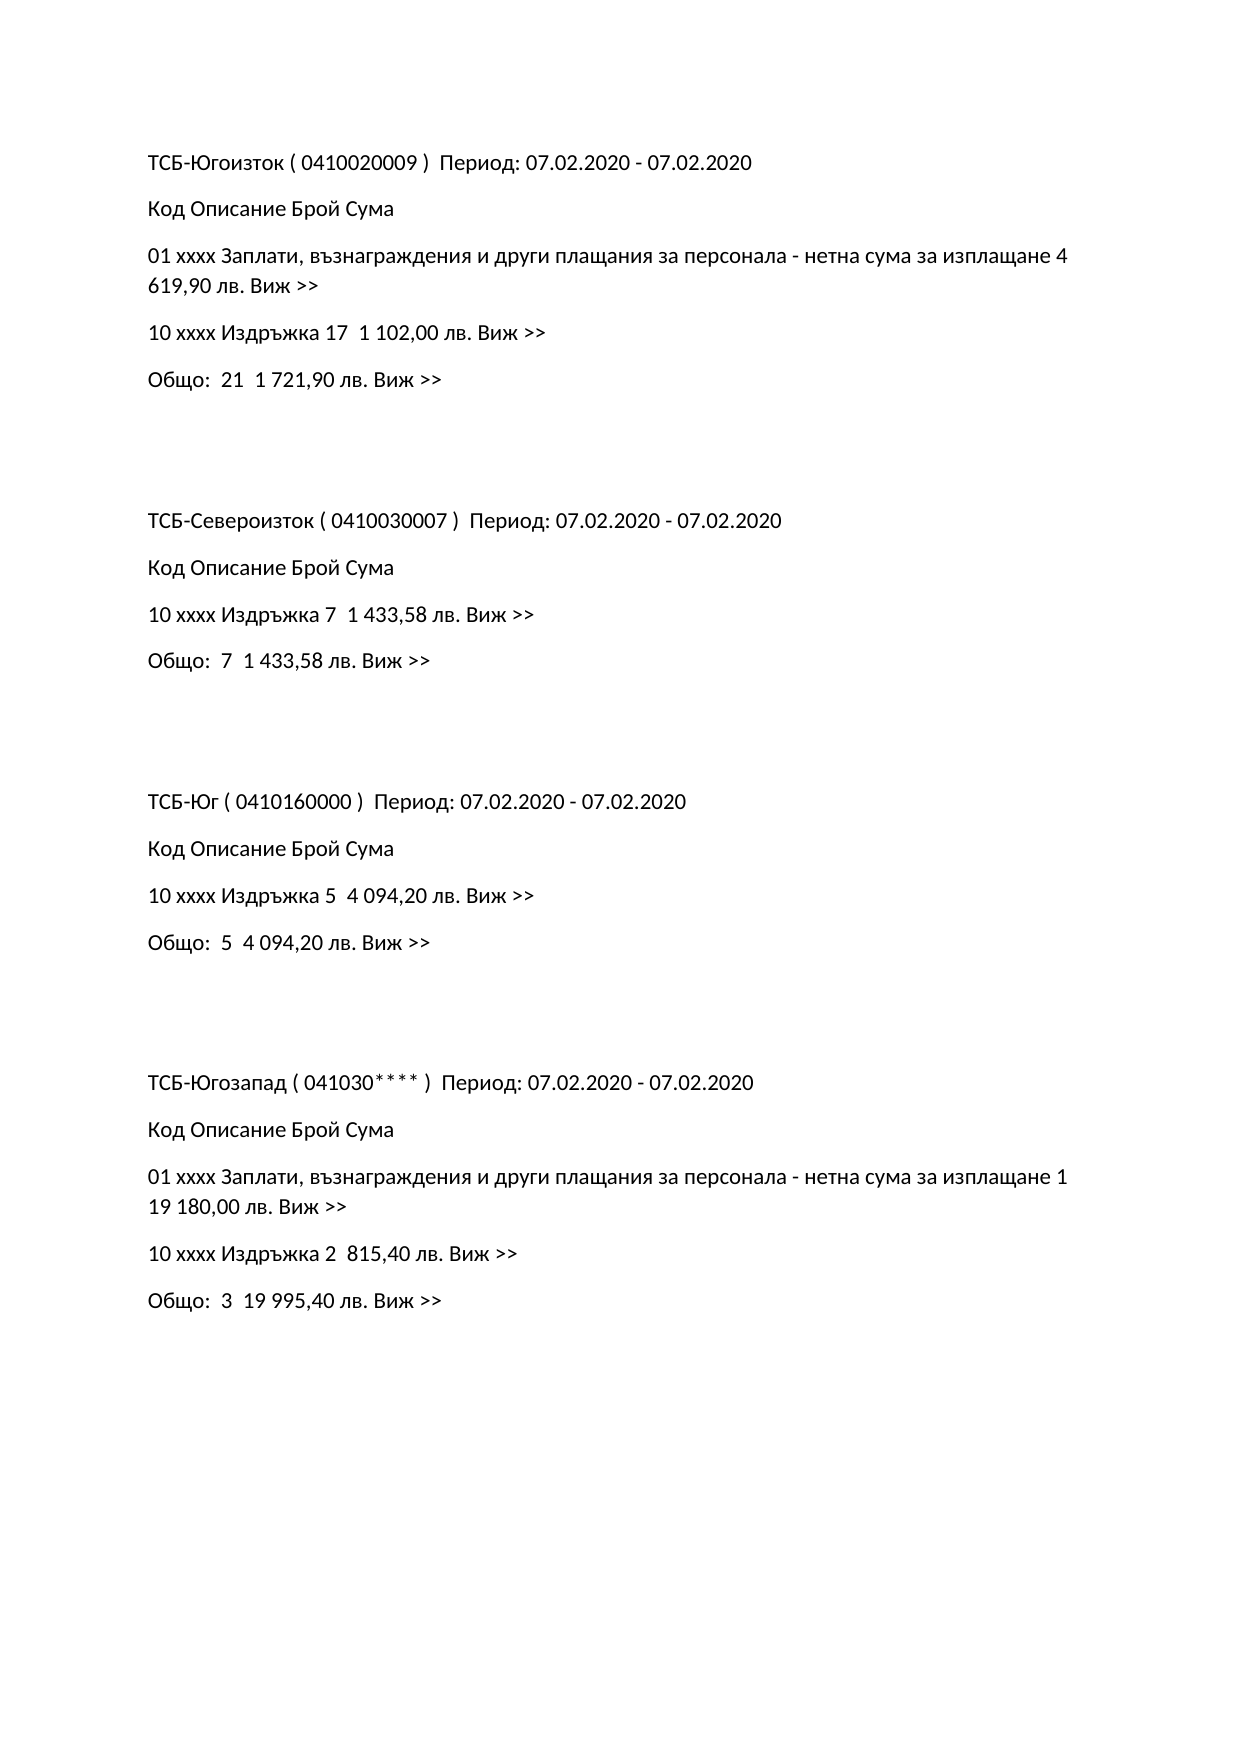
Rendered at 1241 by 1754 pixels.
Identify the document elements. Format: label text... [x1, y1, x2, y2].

text Код Описание Брой Сума [148, 1115, 1093, 1143]
text Код Описание Брой Сума [148, 553, 1093, 581]
text 01 xxxx Заплати, възнаграждения и други плащания за персонала - нетна сума за изплащане 1 19 180,00 лв. Виж >> [148, 1162, 1093, 1220]
text Код Описание Брой Сума [148, 194, 1093, 222]
text Общо: 5 4 094,20 лв. Виж >> [148, 928, 1093, 956]
text 10 xxxx Издръжка 17 1 102,00 лв. Виж >> [148, 318, 1093, 346]
text Код Описание Брой Сума [148, 834, 1093, 862]
text ТСБ-Юг ( 0410160000 ) Период: 07.02.2020 - 07.02.2020 [148, 787, 1093, 815]
text ТСБ-Югоизток ( 0410020009 ) Период: 07.02.2020 - 07.02.2020 [148, 148, 1093, 176]
text Общо: 3 19 995,40 лв. Виж >> [148, 1286, 1093, 1314]
text Общо: 7 1 433,58 лв. Виж >> [148, 647, 1093, 674]
text ТСБ-Югозапад ( 041030**** ) Период: 07.02.2020 - 07.02.2020 [148, 1068, 1093, 1096]
text 10 xxxx Издръжка 2 815,40 лв. Виж >> [148, 1239, 1093, 1267]
text 10 xxxx Издръжка 5 4 094,20 лв. Виж >> [148, 881, 1093, 909]
text 10 xxxx Издръжка 7 1 433,58 лв. Виж >> [148, 600, 1093, 628]
text ТСБ-Североизток ( 0410030007 ) Период: 07.02.2020 - 07.02.2020 [148, 506, 1093, 534]
text 01 xxxx Заплати, възнаграждения и други плащания за персонала - нетна сума за изплащане 4 619,90 лв. Виж >> [148, 241, 1093, 299]
text Общо: 21 1 721,90 лв. Виж >> [148, 365, 1093, 393]
